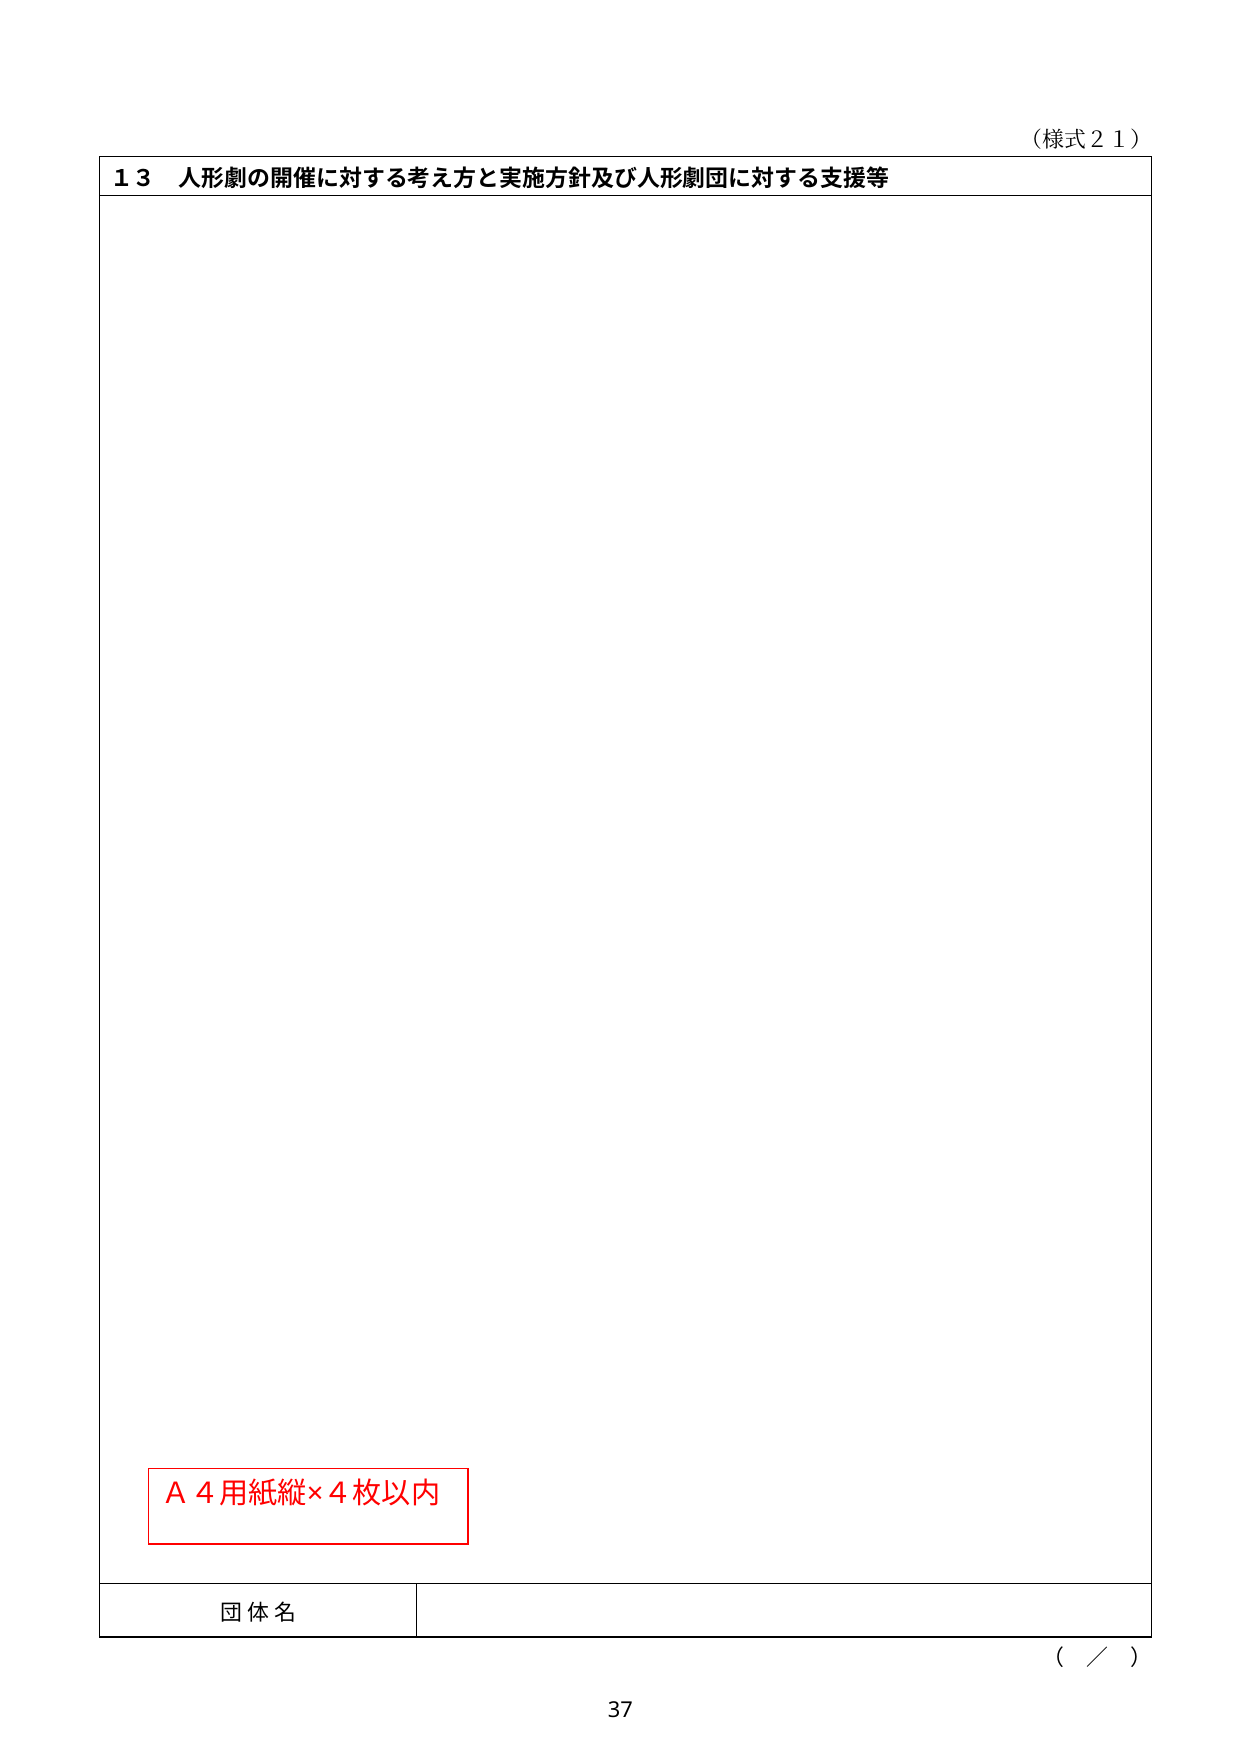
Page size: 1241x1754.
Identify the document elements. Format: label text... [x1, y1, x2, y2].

text （ ／ ） [89, 1637, 1152, 1675]
text （様式２１） [89, 119, 1152, 156]
table_cell [100, 196, 1151, 1583]
table_cell [417, 1584, 1151, 1636]
table_cell 団 体 名 [100, 1584, 416, 1636]
table_header １３ 人形劇の開催に対する考え方と実施方針及び人形劇団に対する支援等 [100, 157, 1151, 195]
